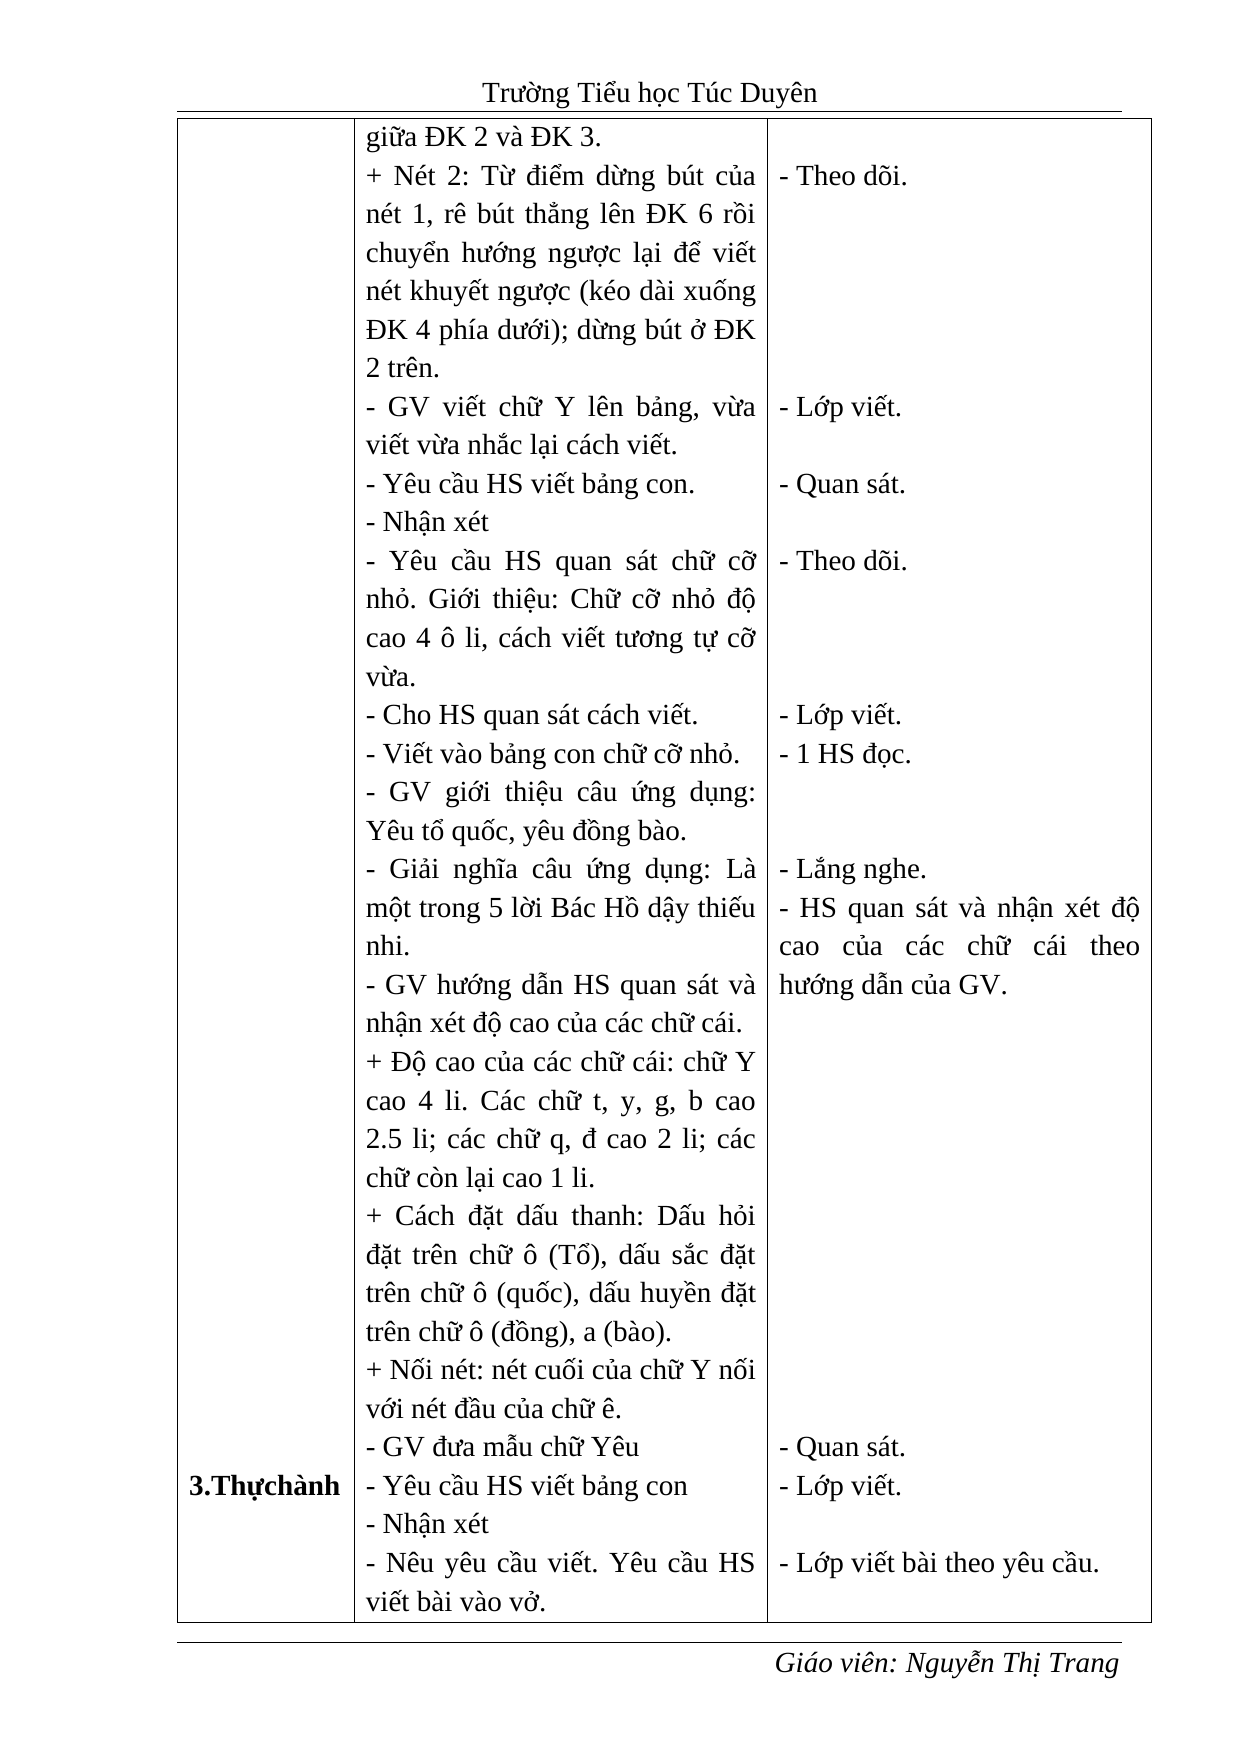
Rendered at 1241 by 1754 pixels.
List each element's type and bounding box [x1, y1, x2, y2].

table_cell [355, 119, 767, 1622]
table_cell [178, 119, 354, 1622]
table_cell [768, 119, 1151, 1622]
